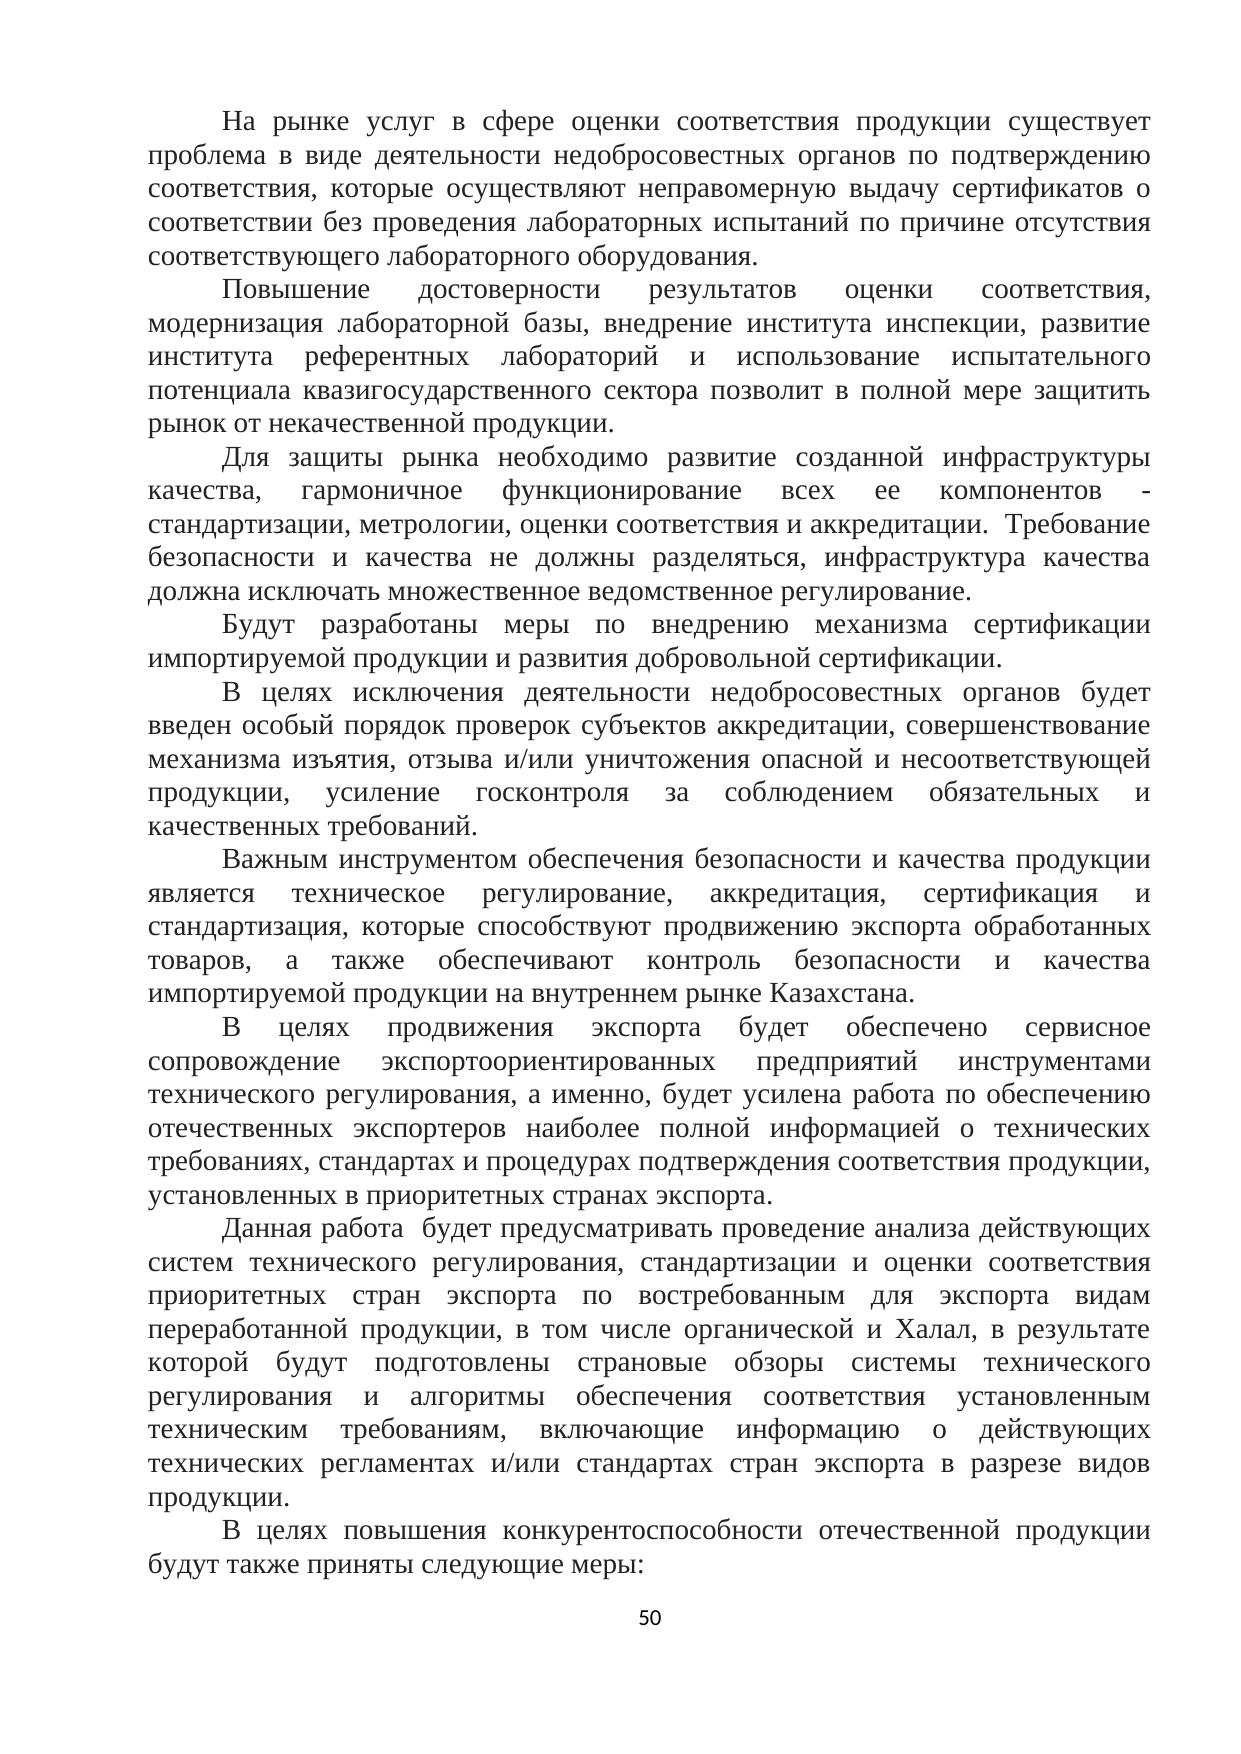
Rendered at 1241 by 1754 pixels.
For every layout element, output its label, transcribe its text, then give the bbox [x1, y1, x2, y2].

text В целях повышения конкурентоспособности отечественной продукции будут также приняты следующие меры: [148, 1512, 1152, 1579]
text Данная работа будет предусматривать проведение анализа действующих систем технического регулирования, стандартизации и оценки соответствия приоритетных стран экспорта по востребованным для экспорта видам переработанной продукции, в том числе органической и Халал, в результате которой будут подготовлены страновые обзоры системы технического регулирования и алгоритмы обеспечения соответствия установленным техническим требованиям, включающие информацию о действующих технических регламентах и/или стандартах стран экспорта в разрезе видов продукции. [148, 1210, 1152, 1512]
text Повышение достоверности результатов оценки соответствия, модернизация лабораторной базы, внедрение института инспекции, развитие института референтных лабораторий и использование испытательного потенциала квазигосударственного сектора позволит в полной мере защитить рынок от некачественной продукции. [148, 271, 1152, 439]
text Для защиты рынка необходимо развитие созданной инфраструктуры качества, гармоничное функционирование всех ее компонентов - стандартизации, метрологии, оценки соответствия и аккредитации. Требование безопасности и качества не должны разделяться, инфраструктура качества должна исключать множественное ведомственное регулирование. [148, 439, 1152, 607]
text На рынке услуг в сфере оценки соответствия продукции существует проблема в виде деятельности недобросовестных органов по подтверждению соответствия, которые осуществляют неправомерную выдачу сертификатов о соответствии без проведения лабораторных испытаний по причине отсутствия соответствующего лабораторного оборудования. [148, 103, 1152, 271]
text В целях продвижения экспорта будет обеспечено сервисное сопровождение экспортоориентированных предприятий инструментами технического регулирования, а именно, будет усилена работа по обеспечению отечественных экспортеров наиболее полной информацией о технических требованиях, стандартах и процедурах подтверждения соответствия продукции, установленных в приоритетных странах экспорта. [148, 1009, 1152, 1210]
text Будут разработаны меры по внедрению механизма сертификации импортируемой продукции и развития добровольной сертификации. [148, 607, 1152, 674]
text В целях исключения деятельности недобросовестных органов будет введен особый порядок проверок субъектов аккредитации, совершенствование механизма изъятия, отзыва и/или уничтожения опасной и несоответствующей продукции, усиление госконтроля за соблюдением обязательных и качественных требований. [148, 674, 1152, 841]
text Важным инструментом обеспечения безопасности и качества продукции является техническое регулирование, аккредитация, сертификация и стандартизация, которые способствуют продвижению экспорта обработанных товаров, а также обеспечивают контроль безопасности и качества импортируемой продукции на внутреннем рынке Казахстана. [148, 841, 1152, 1009]
